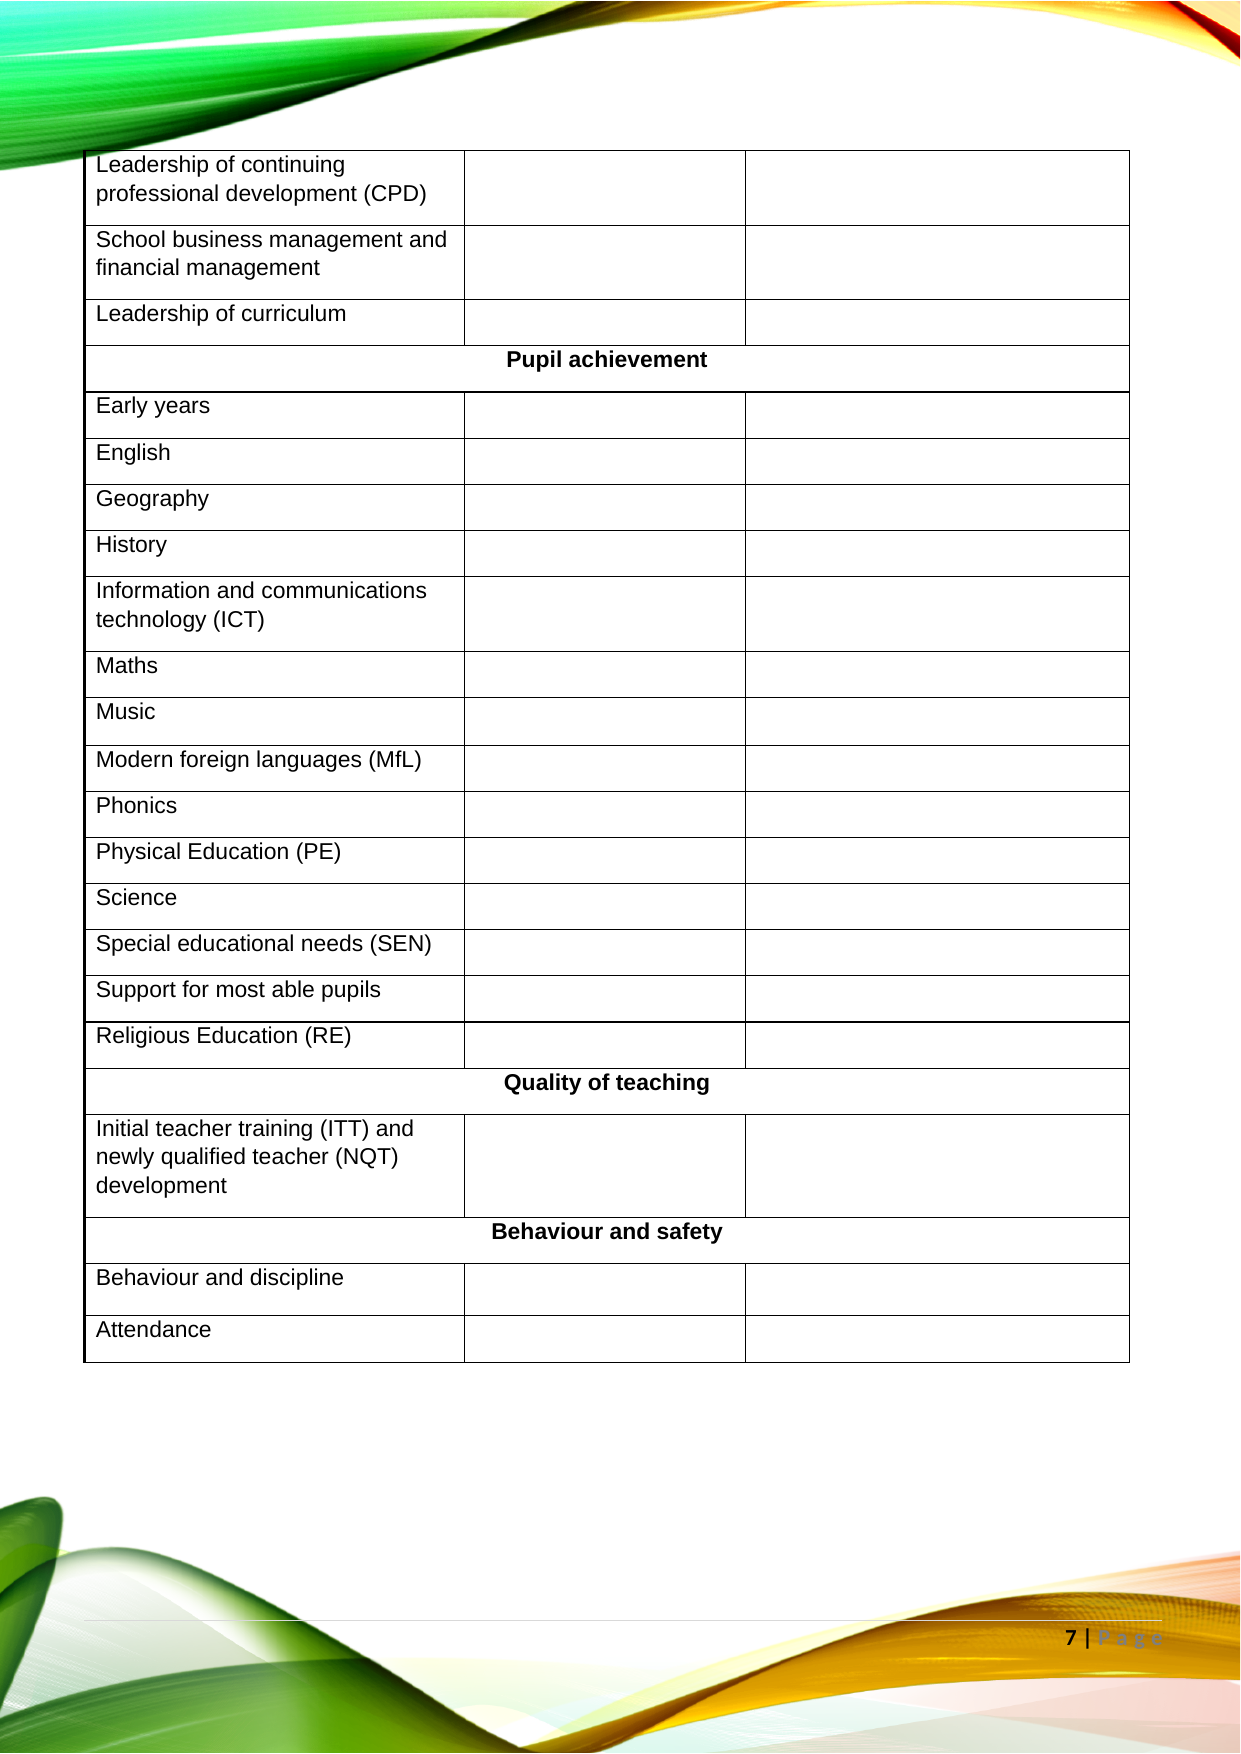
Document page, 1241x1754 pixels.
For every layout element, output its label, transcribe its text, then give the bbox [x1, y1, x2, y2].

table_cell [746, 577, 1129, 651]
table_cell [465, 976, 745, 1021]
table_cell [465, 439, 745, 484]
table_cell [746, 300, 1129, 345]
table_cell [465, 884, 745, 929]
table_cell [746, 1023, 1129, 1068]
table_cell [465, 531, 745, 576]
table_cell Attendance [86, 1316, 464, 1362]
picture [0, 1, 1241, 177]
table_cell [746, 792, 1129, 837]
table_cell [465, 930, 745, 975]
table_cell Support for most able pupils [86, 976, 464, 1021]
table_cell [465, 792, 745, 837]
table_cell [465, 1264, 745, 1315]
table_cell Special educational needs (SEN) [86, 930, 464, 975]
table_cell School business management and financial management [86, 226, 464, 299]
table_cell [746, 485, 1129, 530]
table_cell Leadership of curriculum [86, 300, 464, 345]
table_cell Information and communications technology (ICT) [86, 577, 464, 651]
table_cell English [86, 439, 464, 484]
table_cell [746, 746, 1129, 791]
table_cell Pupil achievement [86, 346, 1129, 391]
picture [0, 1495, 1241, 1753]
table_cell [746, 1115, 1129, 1217]
table_cell [746, 884, 1129, 929]
table_cell Early years [86, 393, 464, 438]
table_cell [746, 151, 1129, 224]
table_cell [746, 652, 1129, 697]
table_cell Behaviour and discipline [86, 1264, 464, 1315]
table_cell Initial teacher training (ITT) and newly qualified teacher (NQT) development [86, 1115, 464, 1217]
table_cell [465, 698, 745, 744]
table_cell [465, 1023, 745, 1068]
table_cell [465, 151, 745, 224]
table_cell Science [86, 884, 464, 929]
table_cell Music [86, 698, 464, 744]
table_cell [746, 439, 1129, 484]
table_cell [746, 1316, 1129, 1362]
table_cell [746, 838, 1129, 883]
table_cell Physical Education (PE) [86, 838, 464, 883]
table_cell [465, 300, 745, 345]
table_cell Religious Education (RE) [86, 1023, 464, 1068]
table_cell Geography [86, 485, 464, 530]
table_cell [465, 577, 745, 651]
table_cell Quality of teaching [86, 1069, 1129, 1114]
table_cell [746, 531, 1129, 576]
table_cell [465, 652, 745, 697]
table_cell Phonics [86, 792, 464, 837]
table_cell [465, 226, 745, 299]
table_cell Modern foreign languages (MfL) [86, 746, 464, 791]
table_cell [746, 226, 1129, 299]
table_cell [746, 393, 1129, 438]
table_cell [746, 976, 1129, 1021]
table_cell History [86, 531, 464, 576]
table_cell [465, 746, 745, 791]
table_cell [465, 838, 745, 883]
table_cell Leadership of continuing professional development (CPD) [86, 151, 464, 224]
table_cell [465, 1115, 745, 1217]
table_cell [746, 698, 1129, 744]
table_cell [465, 485, 745, 530]
table_cell Behaviour and safety [86, 1218, 1129, 1263]
table_cell [465, 393, 745, 438]
table_cell [746, 930, 1129, 975]
table_cell [746, 1264, 1129, 1315]
table_cell [465, 1316, 745, 1362]
table_cell Maths [86, 652, 464, 697]
